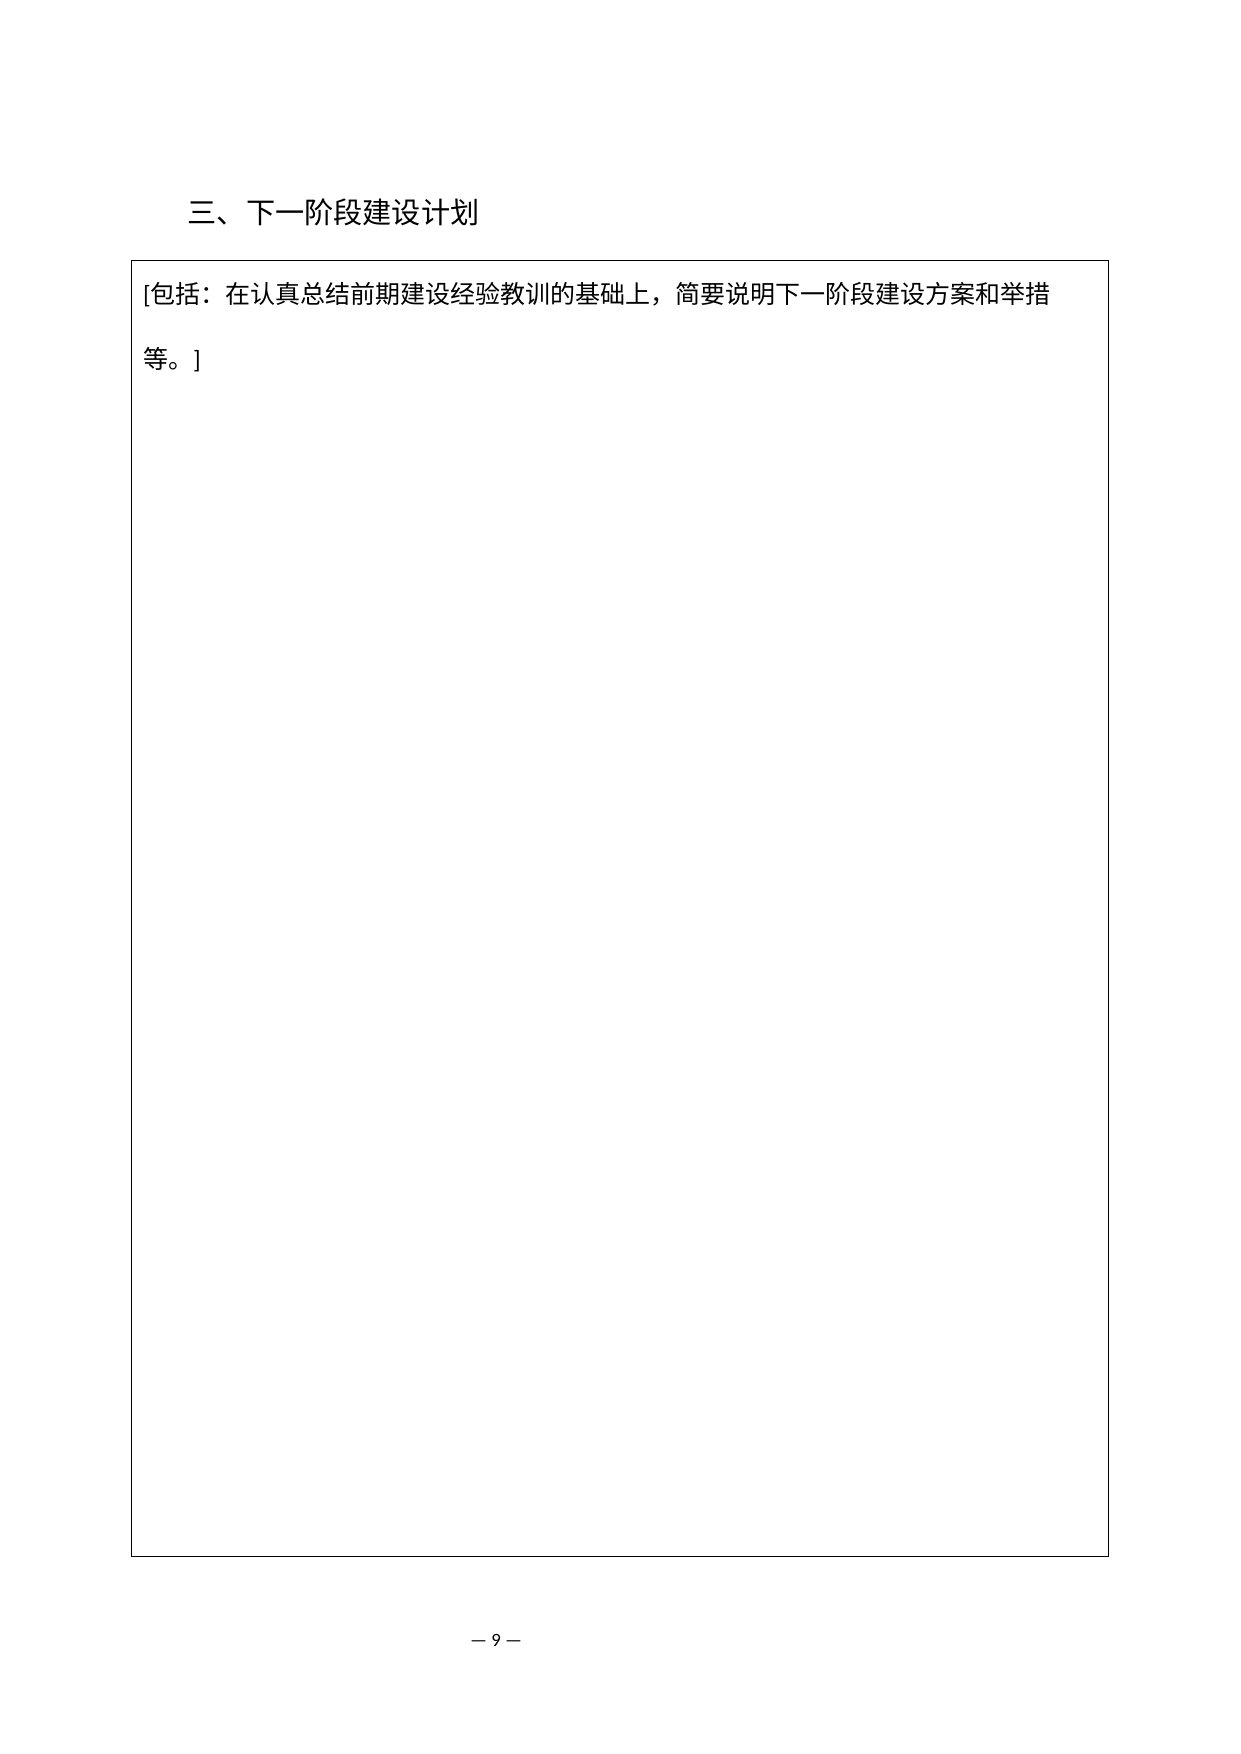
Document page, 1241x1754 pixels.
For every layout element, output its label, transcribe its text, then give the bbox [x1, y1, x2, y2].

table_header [132, 261, 1108, 1556]
list 三、下一阶段建设计划 [187, 178, 1053, 243]
